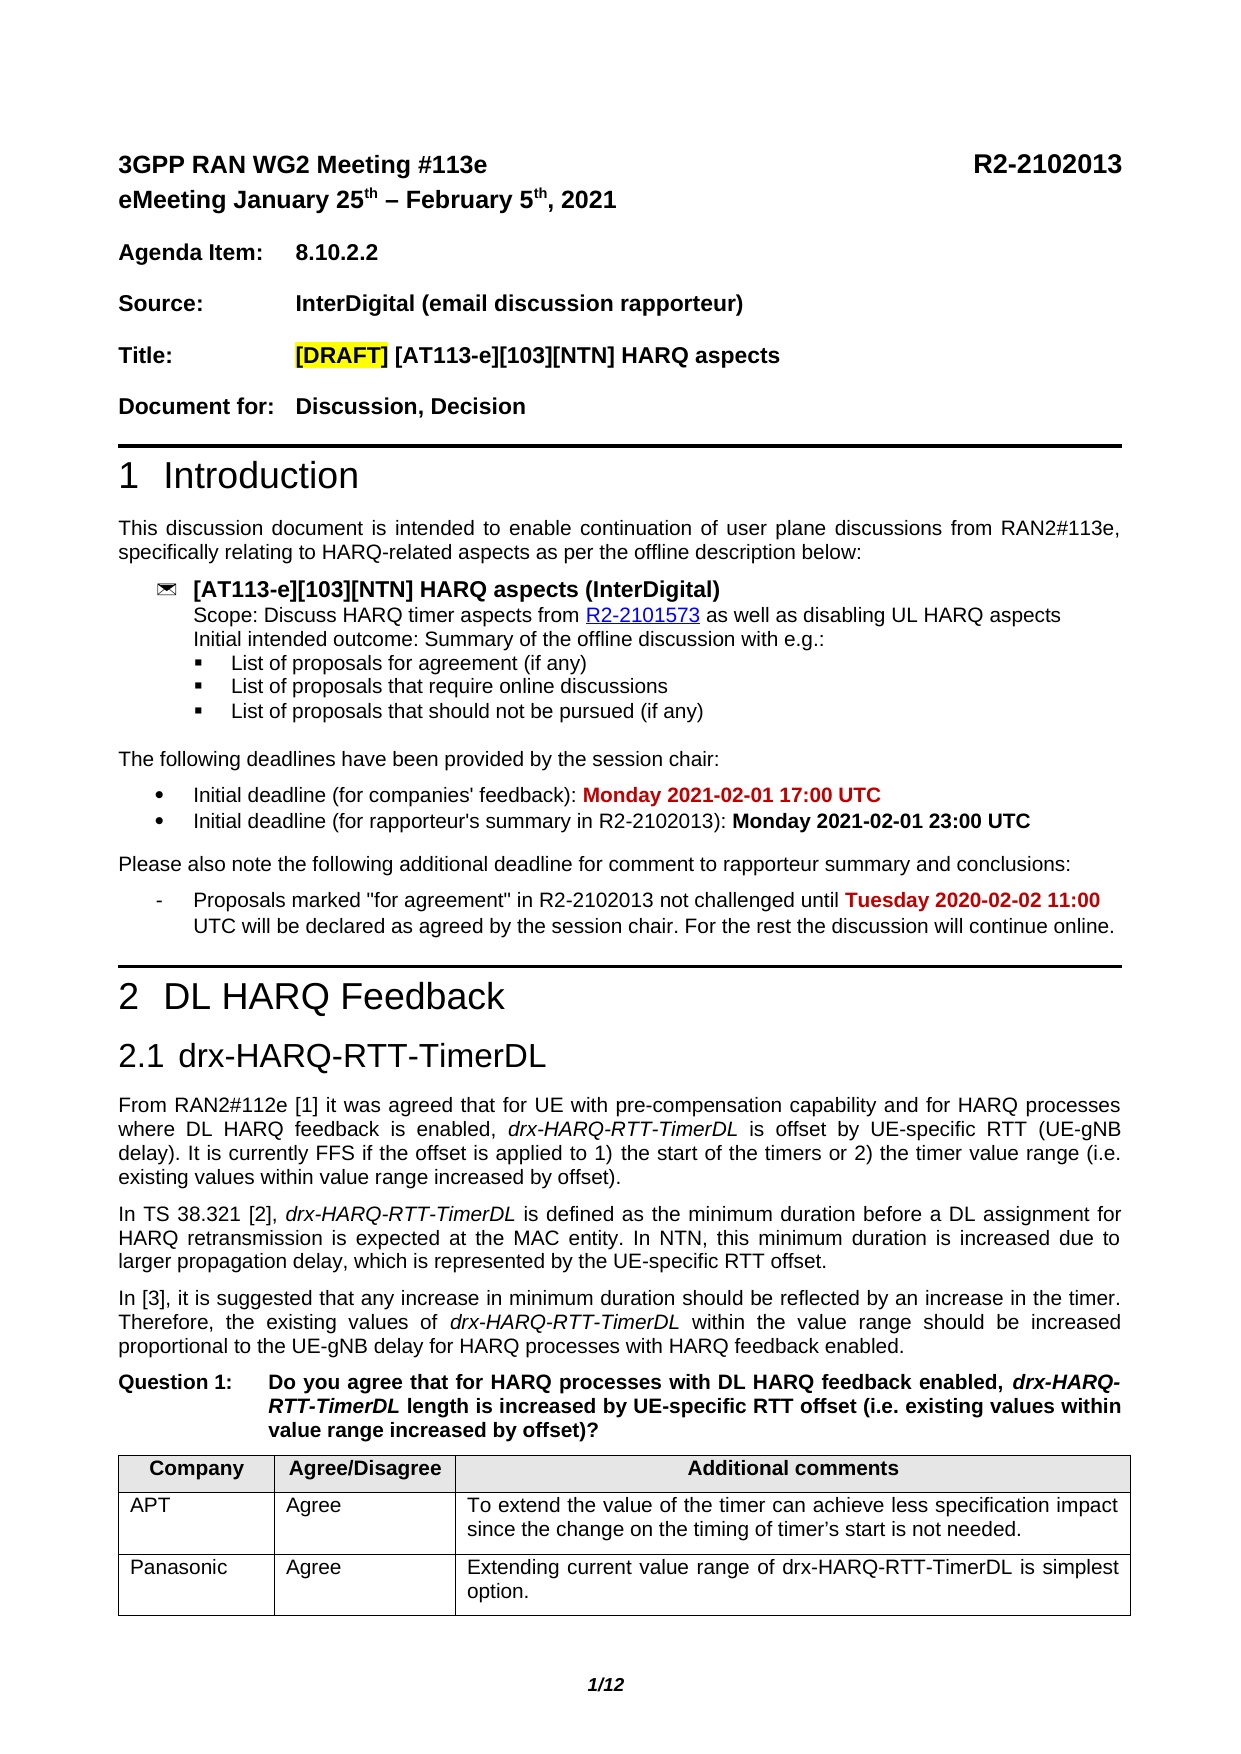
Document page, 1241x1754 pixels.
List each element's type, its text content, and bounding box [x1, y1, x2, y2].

subtitle DL HARQ Feedback [118, 968, 1122, 1017]
text From RAN2#112e [1] it was agreed that for UE with pre-compensation capability and for HARQ processes where DL HARQ feedback is enabled, drx-HARQ-RTT-TimerDL is offset by UE-specific RTT (UE-gNB delay). It is currently FFS if the offset is applied to 1) the start of the timers or 2) the timer value range (i.e. existing values within value range increased by offset). [118, 1093, 1122, 1189]
list List of proposals that require online discussions [193, 674, 1122, 698]
text This discussion document is intended to enable continuation of user plane discussions from RAN2#113e, specifically relating to HARQ-related aspects as per the offline description below: [118, 516, 1122, 563]
list Initial deadline (for companies' feedback): Monday 2021-02-01 17:00 UTC [156, 783, 1122, 807]
text Source: InterDigital (email discussion rapporteur) [118, 290, 1122, 317]
list Proposals marked "for agreement" in R2-2102013 not challenged until Tuesday 2020-02-02 11:00 UTC will be declared as agreed by the session chair. For the rest the discussion will continue online. [156, 888, 1122, 938]
text Title: [DRAFT] [AT113-e][103][NTN] HARQ aspects [118, 342, 295, 368]
list Initial deadline (for rapporteur's summary in R2-2102013): Monday 2021-02-01 23:00 UTC [156, 809, 599, 833]
table_cell To extend the value of the timer can achieve less specification impact since the change on the timing of timer’s start is not needed. [456, 1493, 1130, 1553]
text In TS 38.321 [2], drx-HARQ-RTT-TimerDL is defined as the minimum duration before a DL assignment for HARQ retransmission is expected at the MAC entity. In NTN, this minimum duration is increased due to larger propagation delay, which is represented by the UE-specific RTT offset. [118, 1201, 1122, 1273]
table_header Company [119, 1456, 274, 1492]
list List of proposals that should not be pursued (if any) [193, 698, 1122, 722]
table_header Agree/Disagree [275, 1456, 455, 1492]
text Initial intended outcome: Summary of the offline discussion with e.g.: [193, 626, 1122, 650]
text The following deadlines have been provided by the session chair: [118, 746, 1122, 770]
list Initial deadline (for rapporteur's summary in R2-2102013): Monday 2021-02-01 23:00 UTC [713, 809, 1122, 833]
text [AT113-e][103][NTN] HARQ aspects (InterDigital) [156, 576, 1122, 602]
text Question 1: Do you agree that for HARQ processes with DL HARQ feedback enabled, drx-HARQ-RTT-TimerDL length is increased by UE-specific RTT offset (i.e. existing values within value range increased by offset)? [118, 1370, 1122, 1442]
text In [3], it is suggested that any increase in minimum duration should be reflected by an increase in the timer. Therefore, the existing values of drx-HARQ-RTT-TimerDL within the value range should be increased proportional to the UE-gNB delay for HARQ processes with HARQ feedback enabled. [118, 1286, 1122, 1358]
table_cell Agree [275, 1555, 455, 1615]
table_header Additional comments [456, 1456, 1130, 1492]
text Agenda Item: 8.10.2.2 [118, 239, 1122, 265]
table_cell Agree [275, 1493, 455, 1553]
table_cell Panasonic [119, 1555, 274, 1615]
text Please also note the following additional deadline for comment to rapporteur summary and conclusions: [118, 851, 1122, 875]
text Title: [DRAFT] [AT113-e][103][NTN] HARQ aspects [388, 342, 1122, 368]
list List of proposals for agreement (if any) [193, 650, 1122, 674]
table_cell APT [119, 1493, 274, 1553]
text Document for: Discussion, Decision [118, 393, 1122, 419]
subtitle Introduction [118, 448, 1122, 497]
text eMeeting January 25th – February 5th, 2021 [118, 185, 1122, 214]
subtitle drx-HARQ-RTT-TimerDL [118, 1036, 1122, 1074]
text 3GPP RAN WG2 Meeting #113e R2-2102013 [118, 148, 1122, 179]
text Scope: Discuss HARQ timer aspects from R2-2101573 as well as disabling UL HARQ aspects [193, 602, 1122, 626]
table_cell Extending current value range of drx-HARQ-RTT-TimerDL is simplest option. [456, 1555, 1130, 1615]
